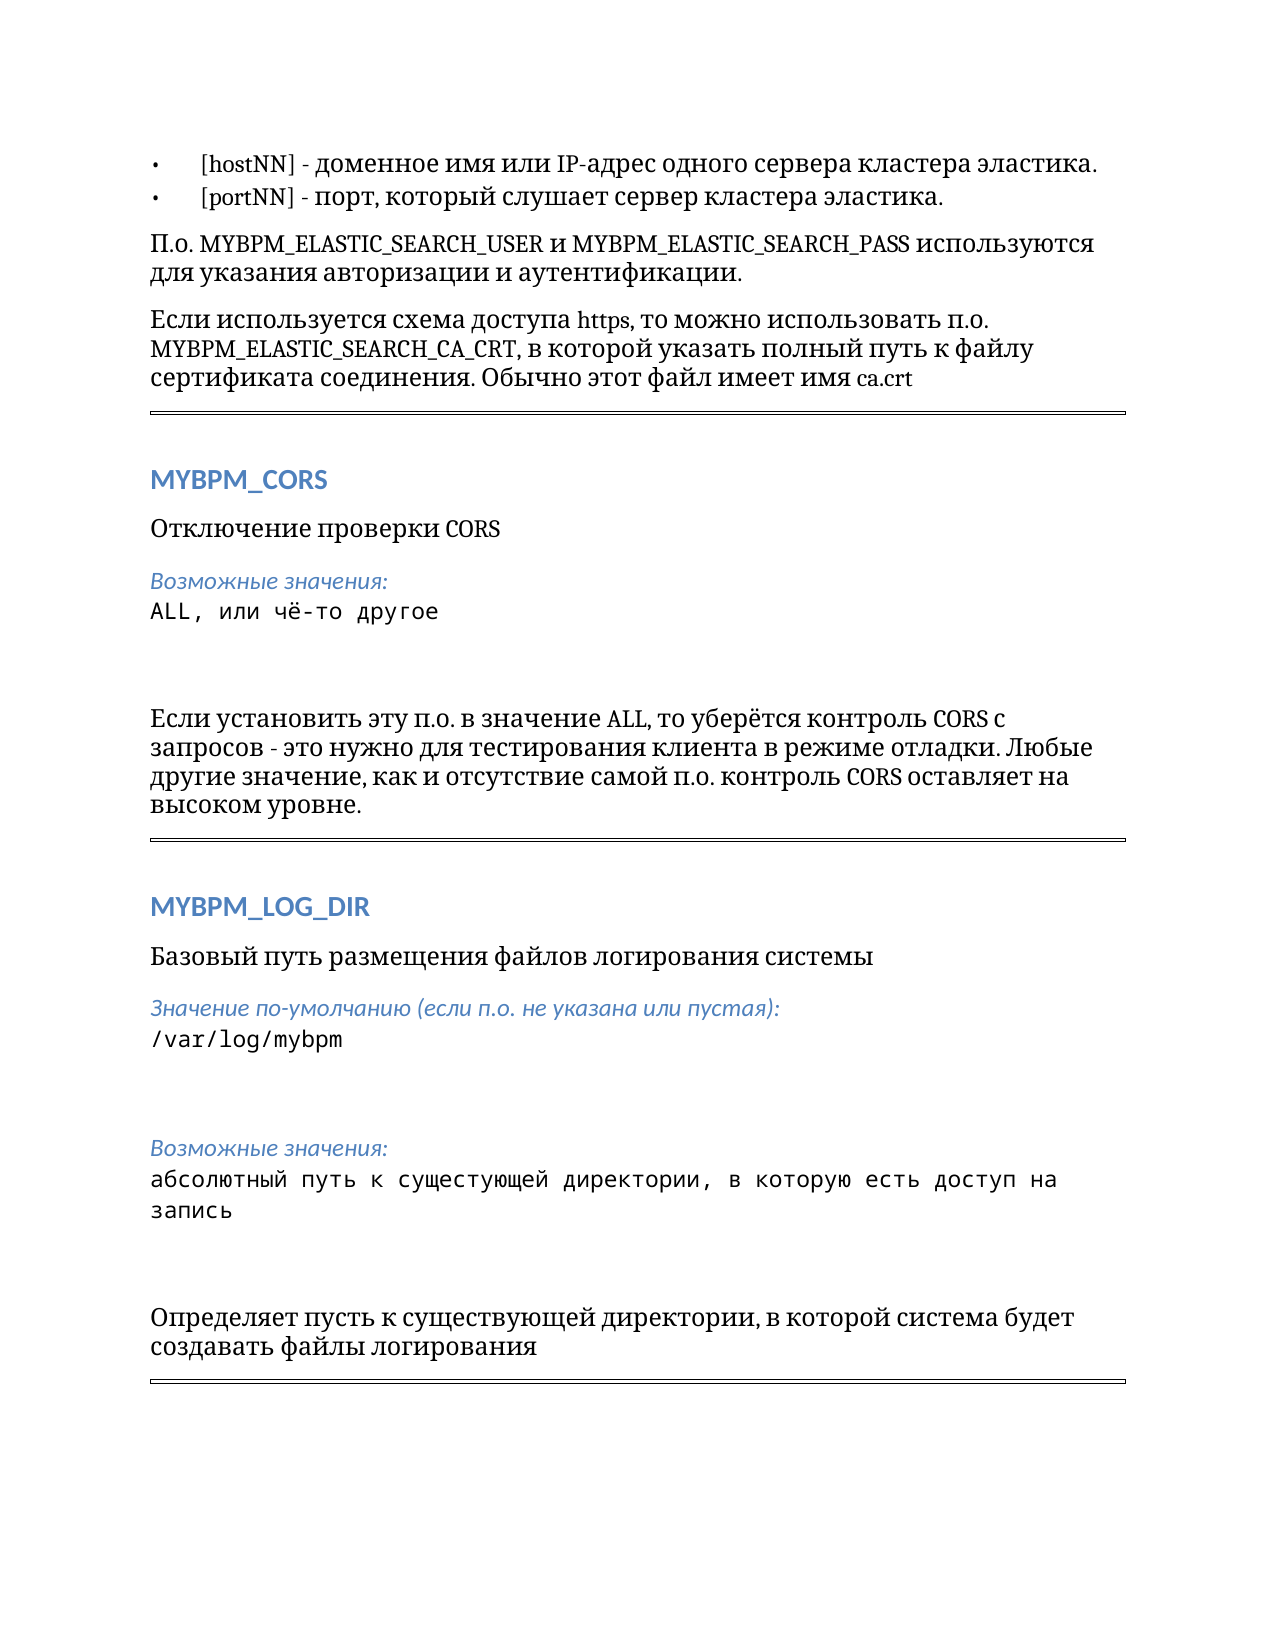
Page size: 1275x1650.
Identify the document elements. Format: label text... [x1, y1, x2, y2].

text /var/log/mybpm [150, 1023, 1125, 1111]
subtitle Возможные значения: [150, 565, 1125, 595]
text П.о. MYBPM_ELASTIC_SEARCH_USER и MYBPM_ELASTIC_SEARCH_PASS используются для указания авторизации и аутентификации. [150, 230, 1125, 287]
list [hostNN] - доменное имя или IP-адрес одного сервера кластера эластика. [150, 150, 1125, 179]
subtitle Возможные значения: [150, 1132, 1125, 1163]
subtitle MYBPM_LOG_DIR [150, 888, 1125, 924]
subtitle MYBPM_CORS [150, 461, 1125, 496]
text абсолютный путь к сущестующей директории, в которую есть доступ на запись [150, 1163, 1125, 1283]
text Если установить эту п.о. в значение ALL, то уберётся контроль CORS с запросов - это нужно для тестирования клиента в режиме отладки. Любые другие значение, как и отсутствие самой п.о. контроль CORS оставляет на высоком уровне. [150, 705, 1125, 820]
text Отключение проверки CORS [150, 515, 1125, 544]
text Если используется схема доступа https, то можно использовать п.о. MYBPM_ELASTIC_SEARCH_CA_CRT, в которой указать полный путь к файлу сертификата соединения. Обычно этот файл имеет имя ca.crt [150, 306, 1125, 392]
list [portNN] - порт, который слушает сервер кластера эластика. [150, 182, 1125, 211]
subtitle Значение по-умолчанию (если п.о. не указана или пустая): [150, 992, 1125, 1023]
text Базовый путь размещения файлов логирования системы [150, 943, 1125, 971]
text ALL, или чё-то другое [150, 595, 1125, 684]
text Определяет пусть к существующей директории, в которой система будет создавать файлы логирования [150, 1304, 1125, 1361]
